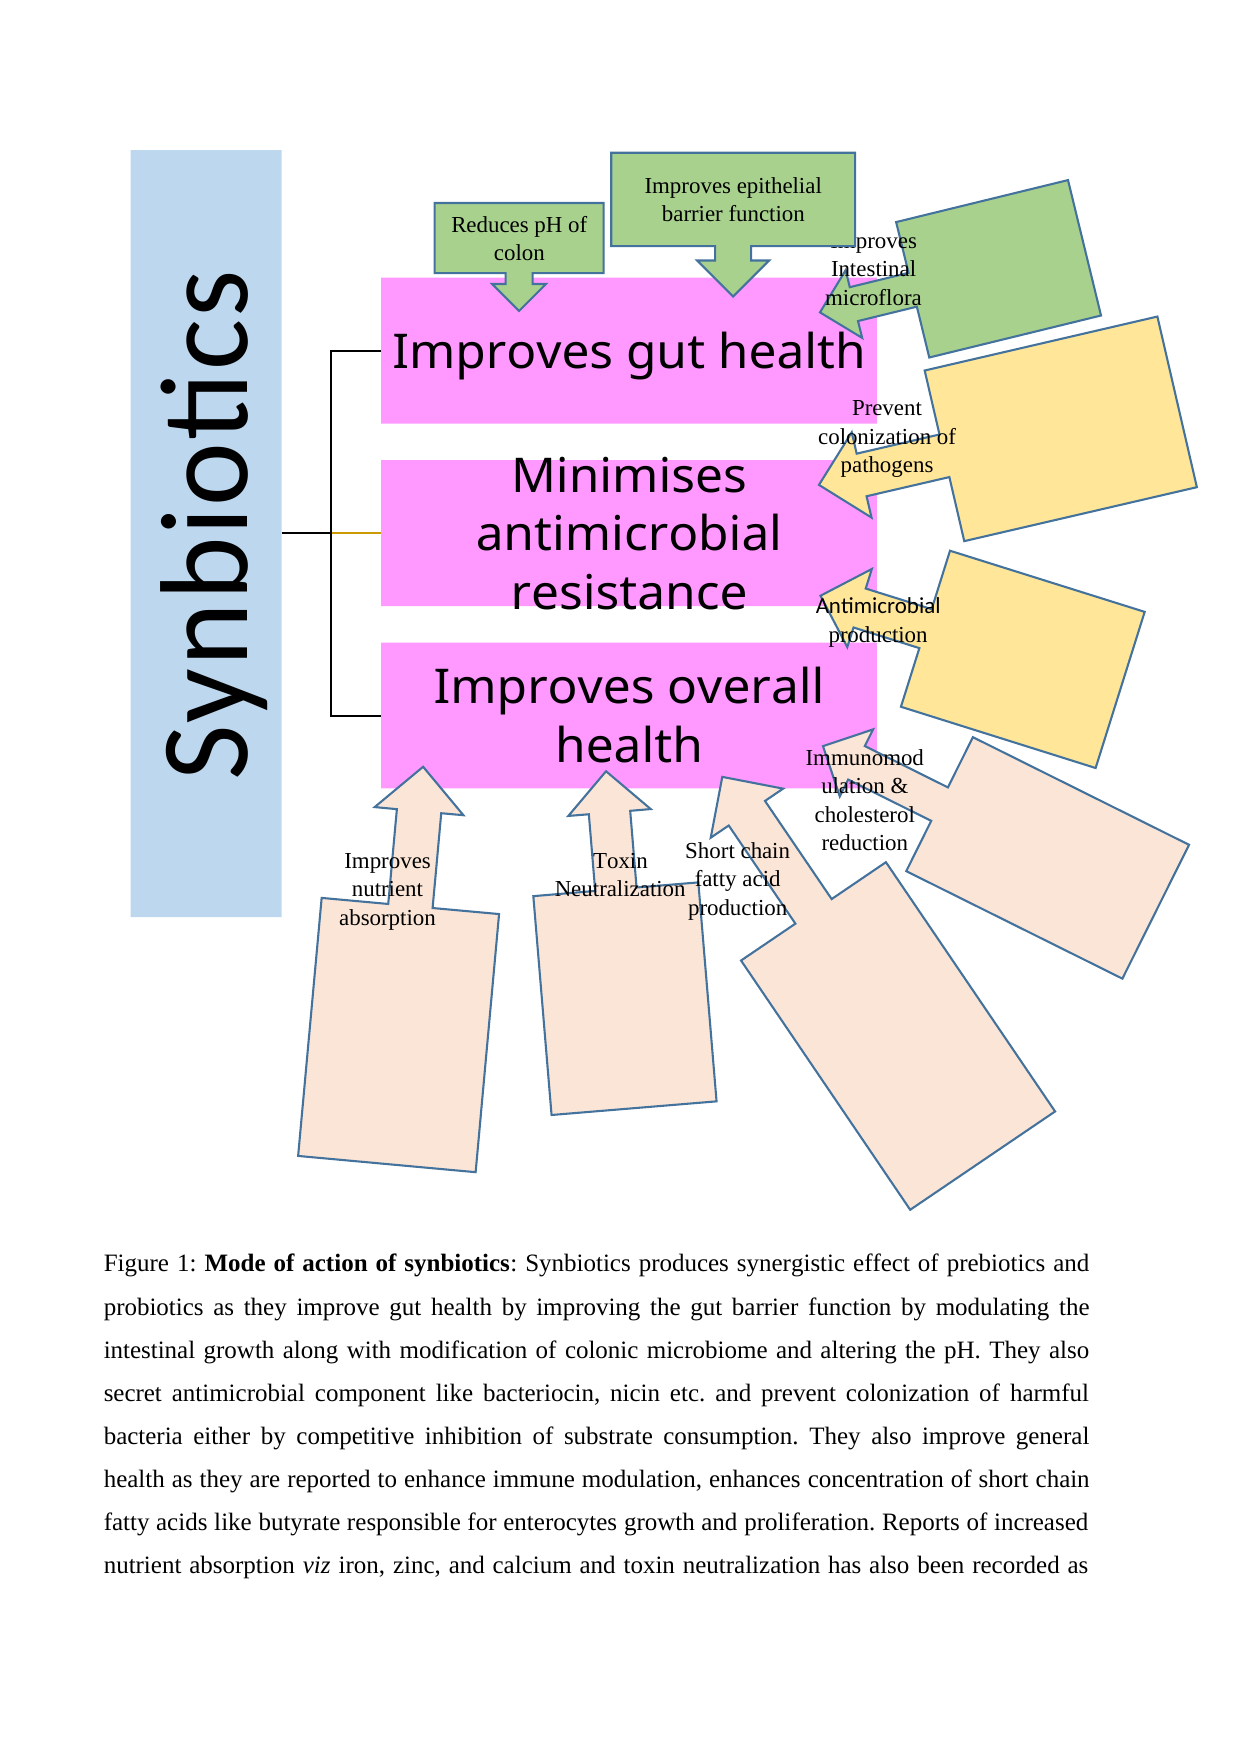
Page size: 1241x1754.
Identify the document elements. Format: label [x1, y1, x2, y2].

text [103, 1248, 1090, 1579]
